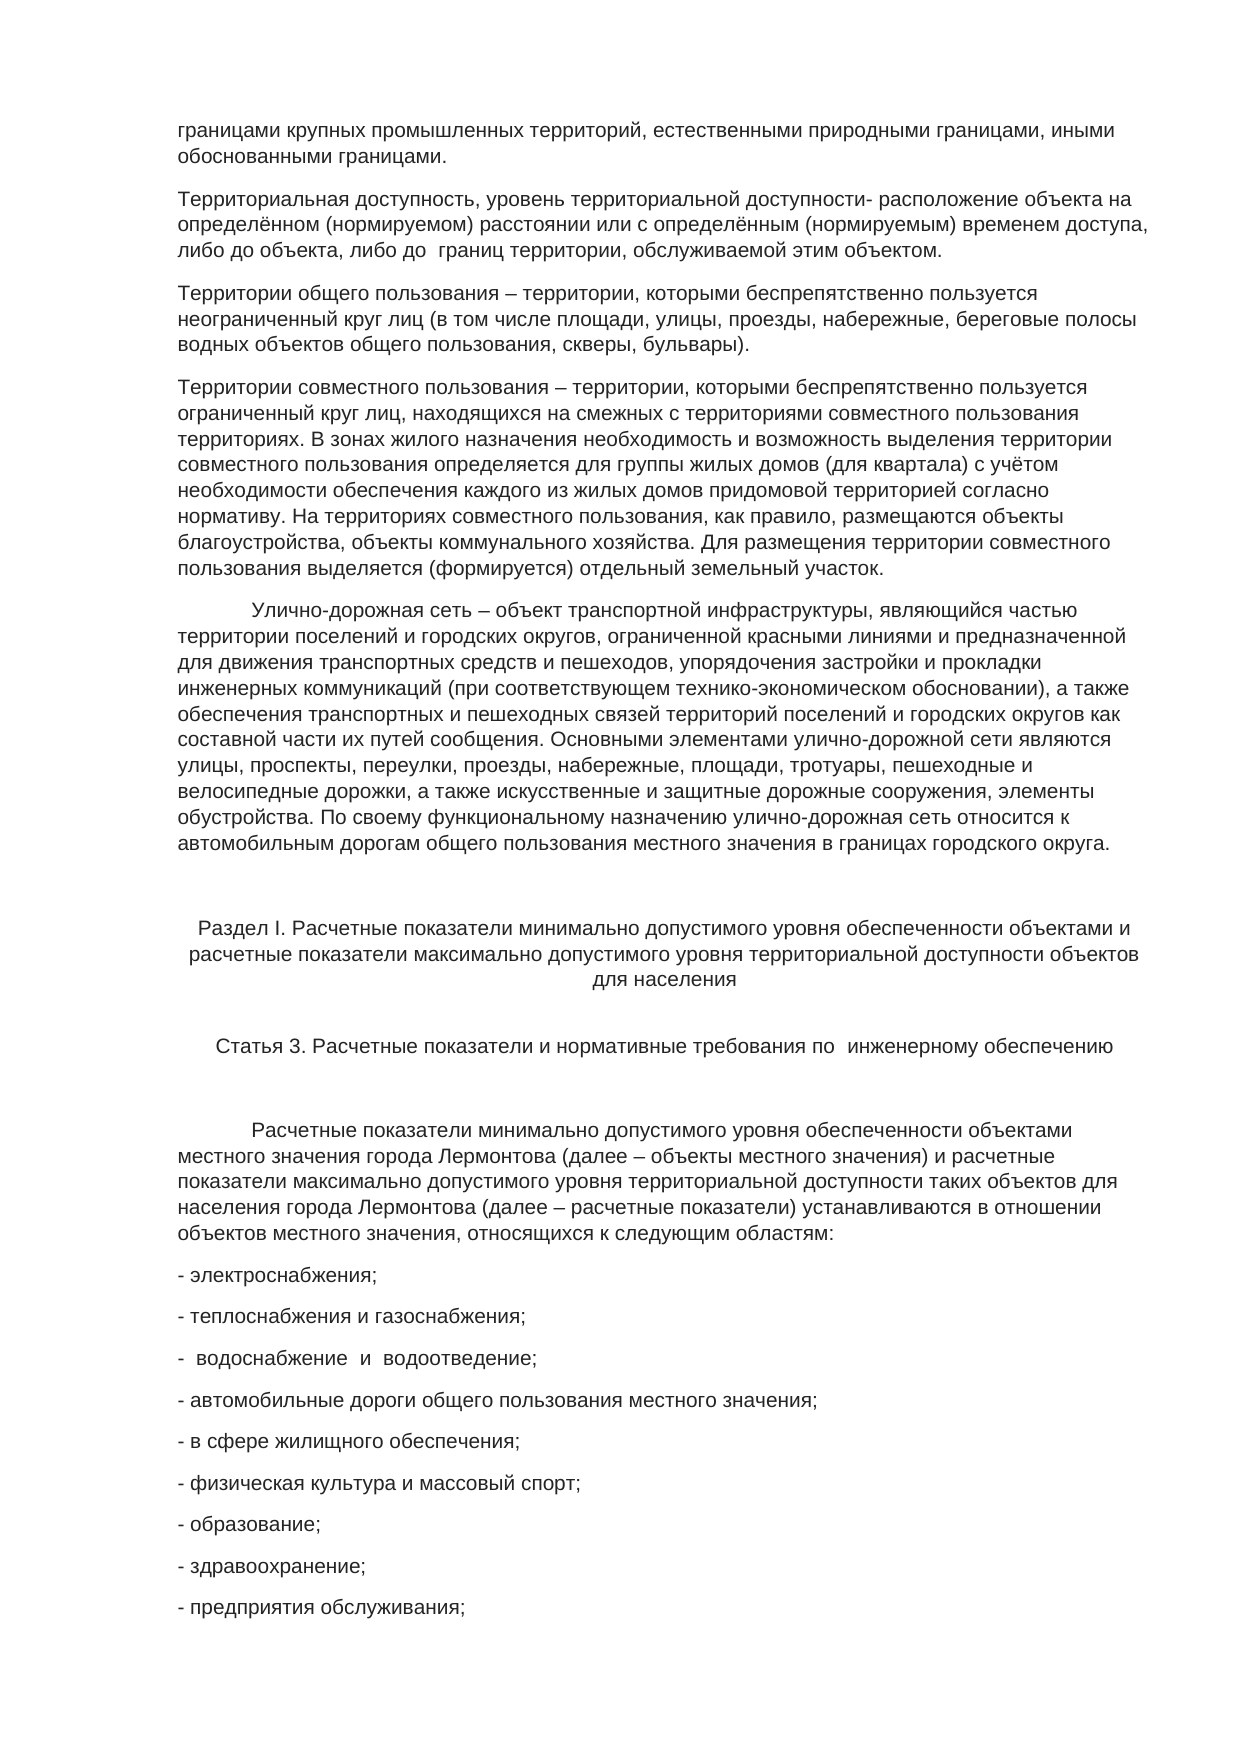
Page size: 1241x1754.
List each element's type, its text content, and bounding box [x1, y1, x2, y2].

text - предприятия обслуживания; [177, 1595, 1152, 1619]
text Территориальная доступность, уровень территориальной доступности- расположение объекта на определённом (нормируемом) расстоянии или с определённым (нормируемым) временем доступа, либо до объекта, либо до границ территории, обслуживаемой этим объектом. [177, 186, 1152, 262]
text - автомобильные дороги общего пользования местного значения; [177, 1388, 1152, 1412]
text Раздел I. Расчетные показатели минимально допустимого уровня обеспеченности объектами и расчетные показатели максимально допустимого уровня территориальной доступности объектов для населения [177, 916, 1152, 991]
text - в сфере жилищного обеспечения; [177, 1429, 1152, 1453]
text Расчетные показатели минимально допустимого уровня обеспеченности объектами местного значения города Лермонтова (далее – объекты местного значения) и расчетные показатели максимально допустимого уровня территориальной доступности таких объектов для населения города Лермонтова (далее – расчетные показатели) устанавливаются в отношении объектов местного значения, относящихся к следующим областям: [177, 1118, 1152, 1245]
text - теплоснабжения и газоснабжения; [177, 1304, 1152, 1328]
text - здравоохранение; [177, 1554, 1152, 1578]
text Статья 3. Расчетные показатели и нормативные требования по инженерному обеспечению [177, 1034, 1152, 1058]
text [177, 118, 1152, 168]
text Территории общего пользования – территории, которыми беспрепятственно пользуется неограниченный круг лиц (в том числе площади, улицы, проезды, набережные, береговые полосы водных объектов общего пользования, скверы, бульвары). [177, 281, 1152, 356]
text - физическая культура и массовый спорт; [177, 1471, 1152, 1495]
text - образование; [177, 1512, 1152, 1536]
text - водоснабжение и водоотведение; [177, 1345, 1152, 1369]
text Улично-дорожная сеть – объект транспортной инфраструктуры, являющийся частью территории поселений и городских округов, ограниченной красными линиями и предназначенной для движения транспортных средств и пешеходов, упорядочения застройки и прокладки инженерных коммуникаций (при соответствующем технико-экономическом обосновании), а также обеспечения транспортных и пешеходных связей территорий поселений и городских округов как составной части их путей сообщения. Основными элементами улично-дорожной сети являются улицы, проспекты, переулки, проезды, набережные, площади, тротуары, пешеходные и велосипедные дорожки, а также искусственные и защитные дорожные сооружения, элементы обустройства. По своему функциональному назначению улично-дорожная сеть относится к автомобильным дорогам общего пользования местного значения в границах городского округа. [177, 598, 1152, 854]
text - электроснабжения; [177, 1262, 1152, 1286]
text Территории совместного пользования – территории, которыми беспрепятственно пользуется ограниченный круг лиц, находящихся на смежных с территориями совместного пользования территориях. В зонах жилого назначения необходимость и возможность выделения территории совместного пользования определяется для группы жилых домов (для квартала) с учётом необходимости обеспечения каждого из жилых домов придомовой территорией согласно нормативу. На территориях совместного пользования, как правило, размещаются объекты благоустройства, объекты коммунального хозяйства. Для размещения территории совместного пользования выделяется (формируется) отдельный земельный участок. [177, 375, 1152, 579]
